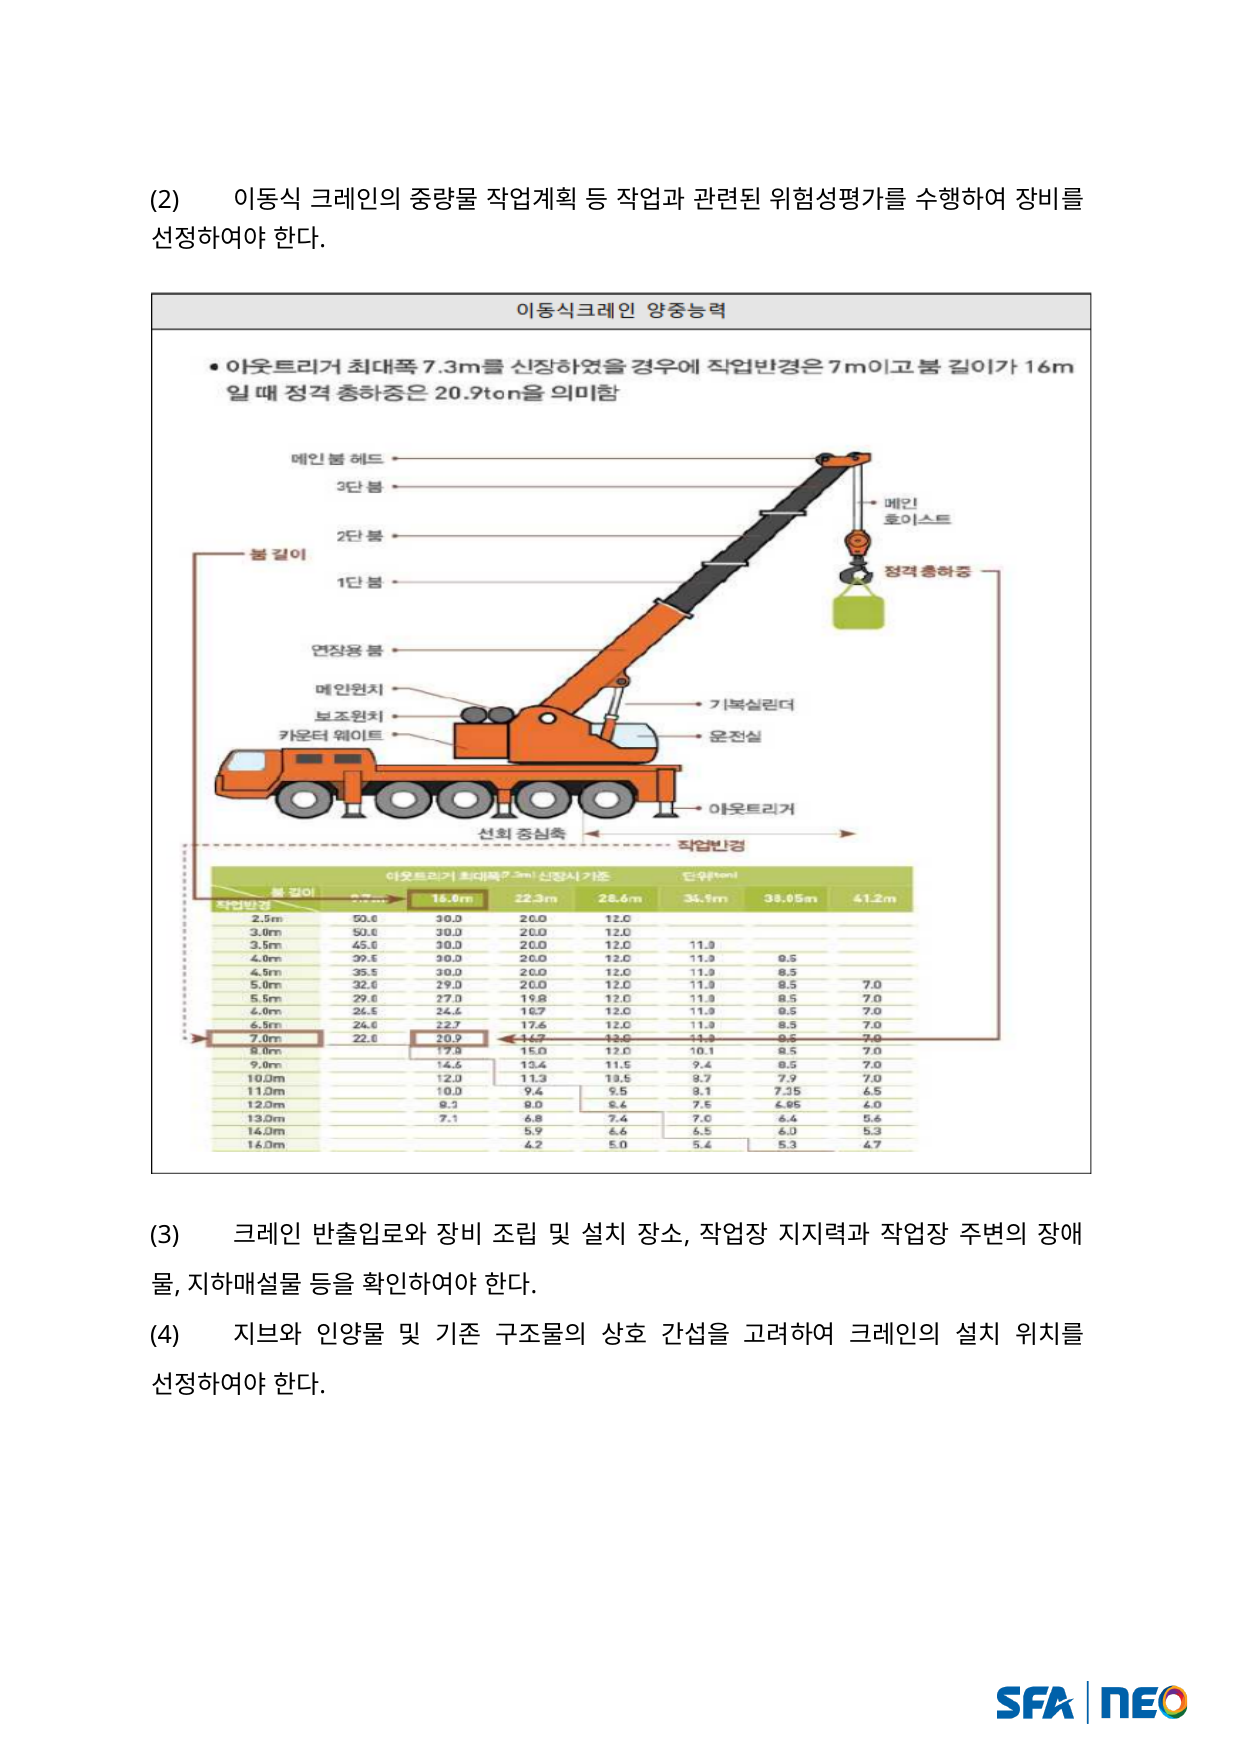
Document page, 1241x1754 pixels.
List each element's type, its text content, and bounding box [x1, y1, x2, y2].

list 이동식 크레인의 중량물 작업계획 등 작업과 관련된 위험성평가를 수행하여 장비를 선정하여야 한다. [150, 179, 1084, 255]
list 크레인 반출입로와 장비 조립 및 설치 장소, 작업장 지지력과 작업장 주변의 장애 물, 지하매설물 등을 확인하여야 한다. [150, 1214, 1084, 1300]
picture [996, 1681, 1188, 1724]
list 지브와 인양물 및 기존 구조물의 상호 간섭을 고려하여 크레인의 설치 위치를 선정하여야 한다. [150, 1314, 1084, 1400]
picture [151, 290, 1092, 1174]
